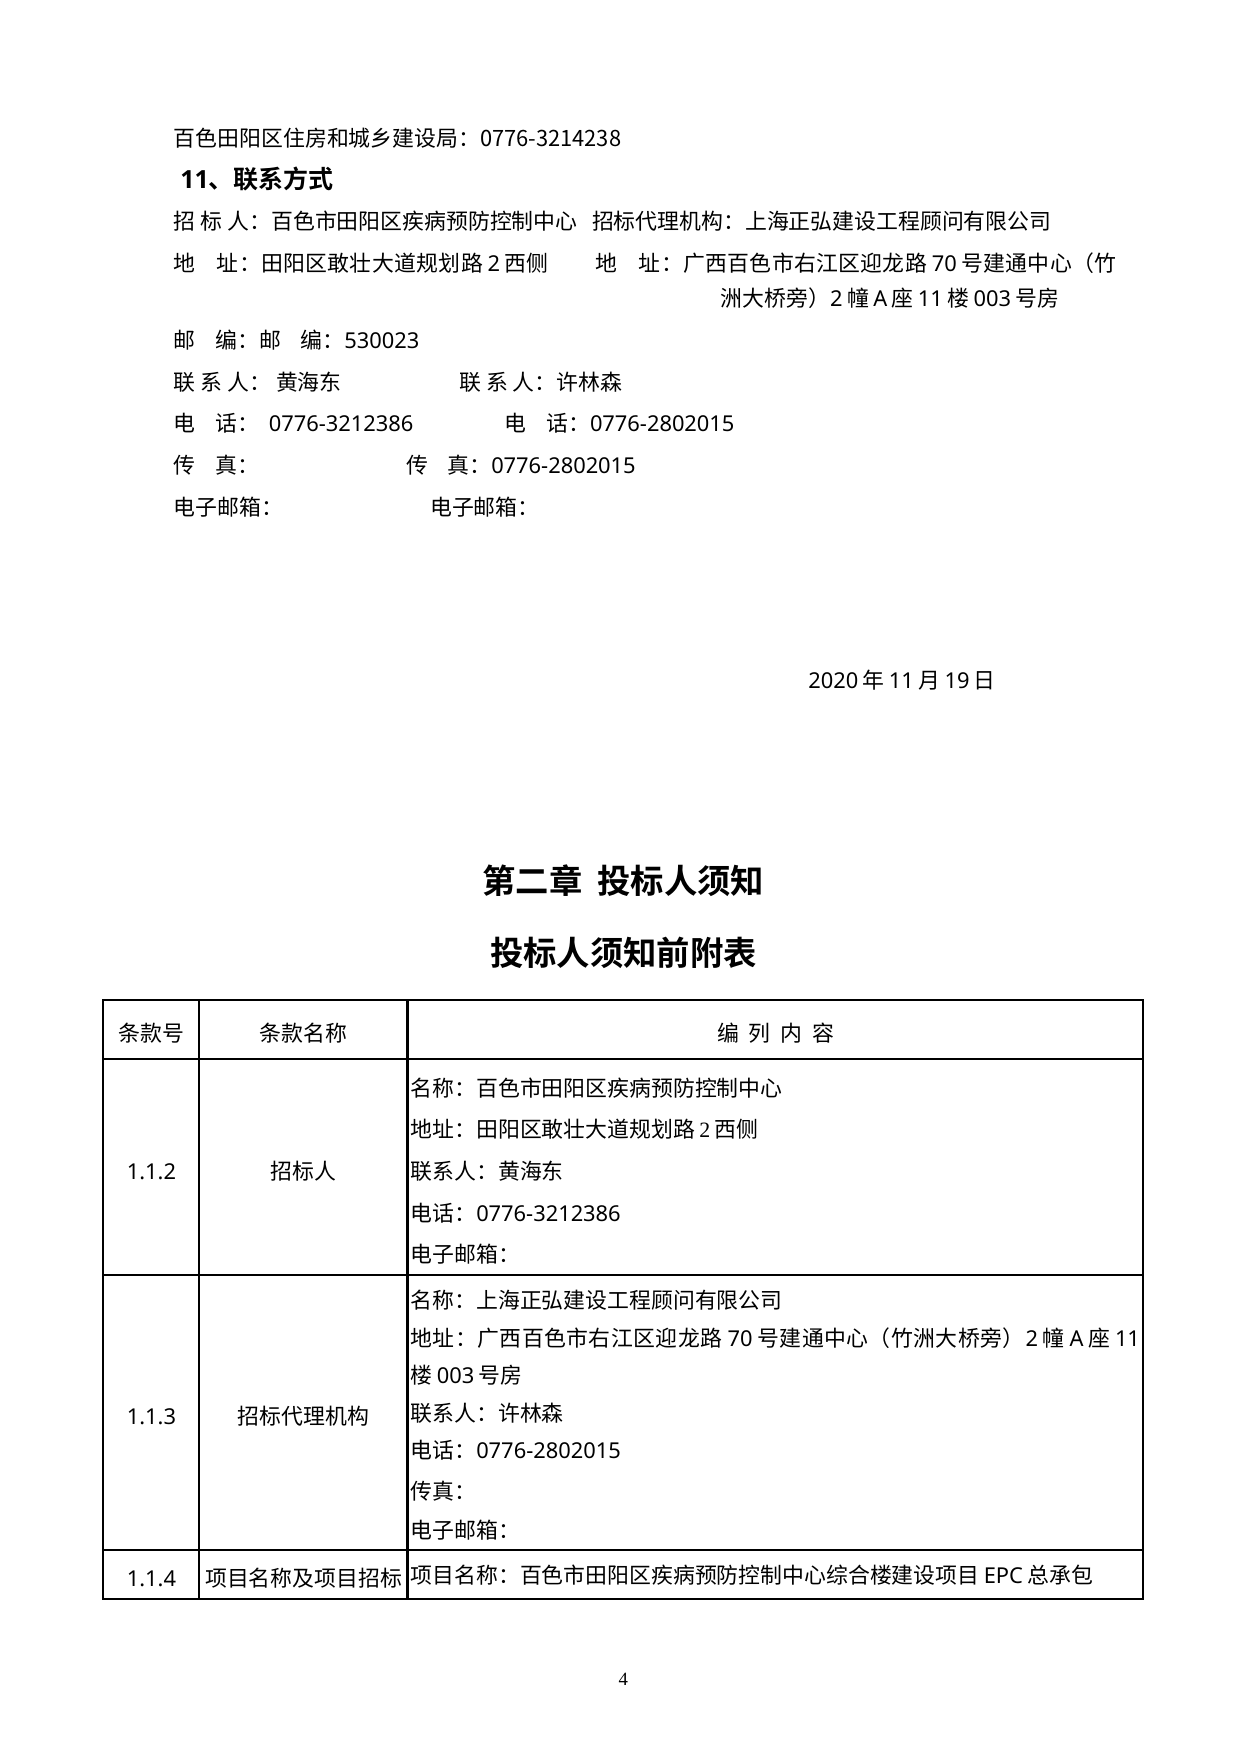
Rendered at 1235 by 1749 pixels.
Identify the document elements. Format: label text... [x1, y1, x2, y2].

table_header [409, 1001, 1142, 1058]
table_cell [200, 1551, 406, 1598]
subtitle 招 标 人：百色市田阳区疾病预防控制中心 招标代理机构：上海正弘建设工程顾问有限公司 [130, 201, 1116, 237]
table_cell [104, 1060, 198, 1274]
subtitle 邮 编：邮 编：530023 [130, 320, 1116, 356]
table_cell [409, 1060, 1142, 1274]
subtitle 电子邮箱： 电子邮箱： [130, 487, 1116, 522]
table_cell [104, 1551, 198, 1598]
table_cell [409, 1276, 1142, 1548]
subtitle 11、联系方式 [130, 160, 1116, 195]
subtitle 联 系 人： 黄海东 联 系 人：许林森 [130, 362, 1116, 397]
subtitle 地 址：田阳区敢壮大道规划路2西侧 地 址：广西百色市右江区迎龙路70号建通中心（竹洲大桥旁）2幢A座11楼003号房 [174, 243, 1116, 314]
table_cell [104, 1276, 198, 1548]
text 2020年11月19日 [130, 663, 1116, 694]
subtitle 传 真： 传 真：0776-2802015 [130, 445, 1116, 481]
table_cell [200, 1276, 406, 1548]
subtitle 投标人须知前附表 [130, 927, 1116, 975]
subtitle 电 话： 0776-3212386 电 话：0776-2802015 [130, 403, 1116, 439]
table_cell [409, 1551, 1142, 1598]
subtitle 第二章 投标人须知 [130, 854, 1116, 903]
subtitle 百色田阳区住房和城乡建设局：0776-3214238 [130, 118, 1116, 153]
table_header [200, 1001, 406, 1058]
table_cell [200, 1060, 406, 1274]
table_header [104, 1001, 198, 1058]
